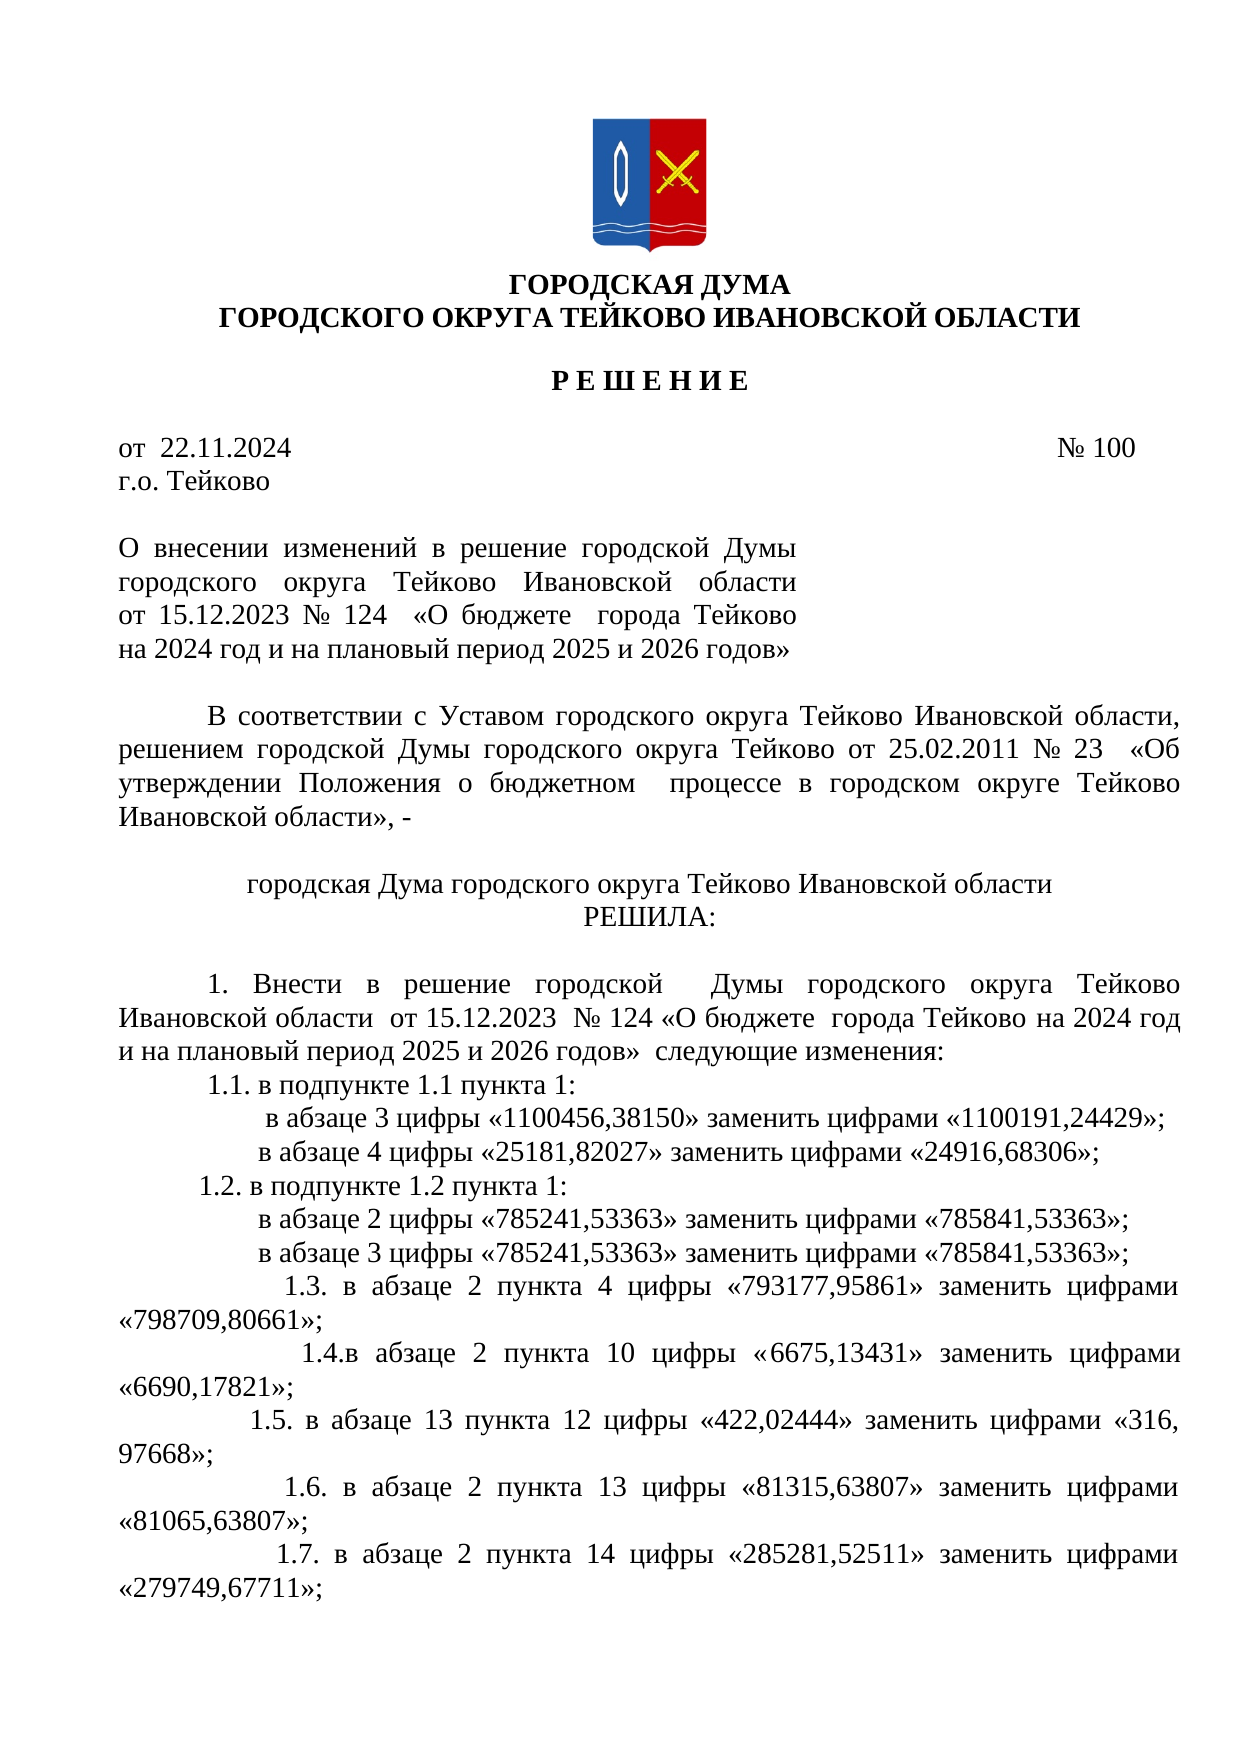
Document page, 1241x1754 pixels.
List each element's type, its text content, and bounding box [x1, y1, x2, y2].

text РЕШИЛА: [118, 899, 1181, 933]
text 1.4.в абзаце 2 пункта 10 цифры «6675,13431» заменить цифрами «6690,17821»; [118, 1335, 1181, 1402]
text в абзаце 3 цифры «785241,53363» заменить цифрами «785841,53363»; [118, 1235, 1181, 1268]
text городская Дума городского округа Тейково Ивановской области [118, 866, 1181, 899]
text г.о. Тейково [118, 463, 1181, 497]
text Р Е Ш Е Н И Е [118, 363, 1181, 396]
text 1. Внести в решение городской Думы городского округа Тейково Ивановской области от 15.12.2023 № 124 «О бюджете города Тейково на 2024 год и на плановый период 2025 и 2026 годов» следующие изменения: [118, 966, 1181, 1067]
text в абзаце 2 цифры «785241,53363» заменить цифрами «785841,53363»; [118, 1201, 1181, 1235]
text ГОРОДСКОГО ОКРУГА ТЕЙКОВО ИВАНОВСКОЙ ОБЛАСТИ [118, 300, 1181, 334]
text О внесении изменений в решение городской Думы городского округа Тейково Ивановской области от 15.12.2023 № 124 «О бюджете города Тейково на 2024 год и на плановый период 2025 и 2026 годов» [118, 530, 797, 664]
text 1.7. в абзаце 2 пункта 14 цифры «285281,52511» заменить цифрами «279749,67711»; [118, 1537, 1181, 1604]
text 1.1. в подпункте 1.1 пункта 1: [118, 1067, 1181, 1101]
text 1.6. в абзаце 2 пункта 13 цифры «81315,63807» заменить цифрами «81065,63807»; [118, 1469, 1181, 1537]
text 1.5. в абзаце 13 пункта 12 цифры «422,02444» заменить цифрами «316, 97668»; [118, 1402, 1181, 1469]
text 1.2. в подпункте 1.2 пункта 1: [118, 1168, 1181, 1201]
text 1.3. в абзаце 2 пункта 4 цифры «793177,95861» заменить цифрами «798709,80661»; [118, 1268, 1181, 1335]
text В соответствии с Уставом городского округа Тейково Ивановской области, решением городской Думы городского округа Тейково от 25.02.2011 № 23 «Об утверждении Положения о бюджетном процессе в городском округе Тейково Ивановской области», - [118, 698, 1181, 832]
text ГОРОДСКАЯ ДУМА [118, 267, 1181, 300]
text от 22.11.2024 № 100 [118, 430, 1181, 463]
picture [592, 118, 707, 267]
text в абзаце 3 цифры «1100456,38150» заменить цифрами «1100191,24429»; [118, 1101, 1181, 1134]
text в абзаце 4 цифры «25181,82027» заменить цифрами «24916,68306»; [118, 1134, 1181, 1168]
